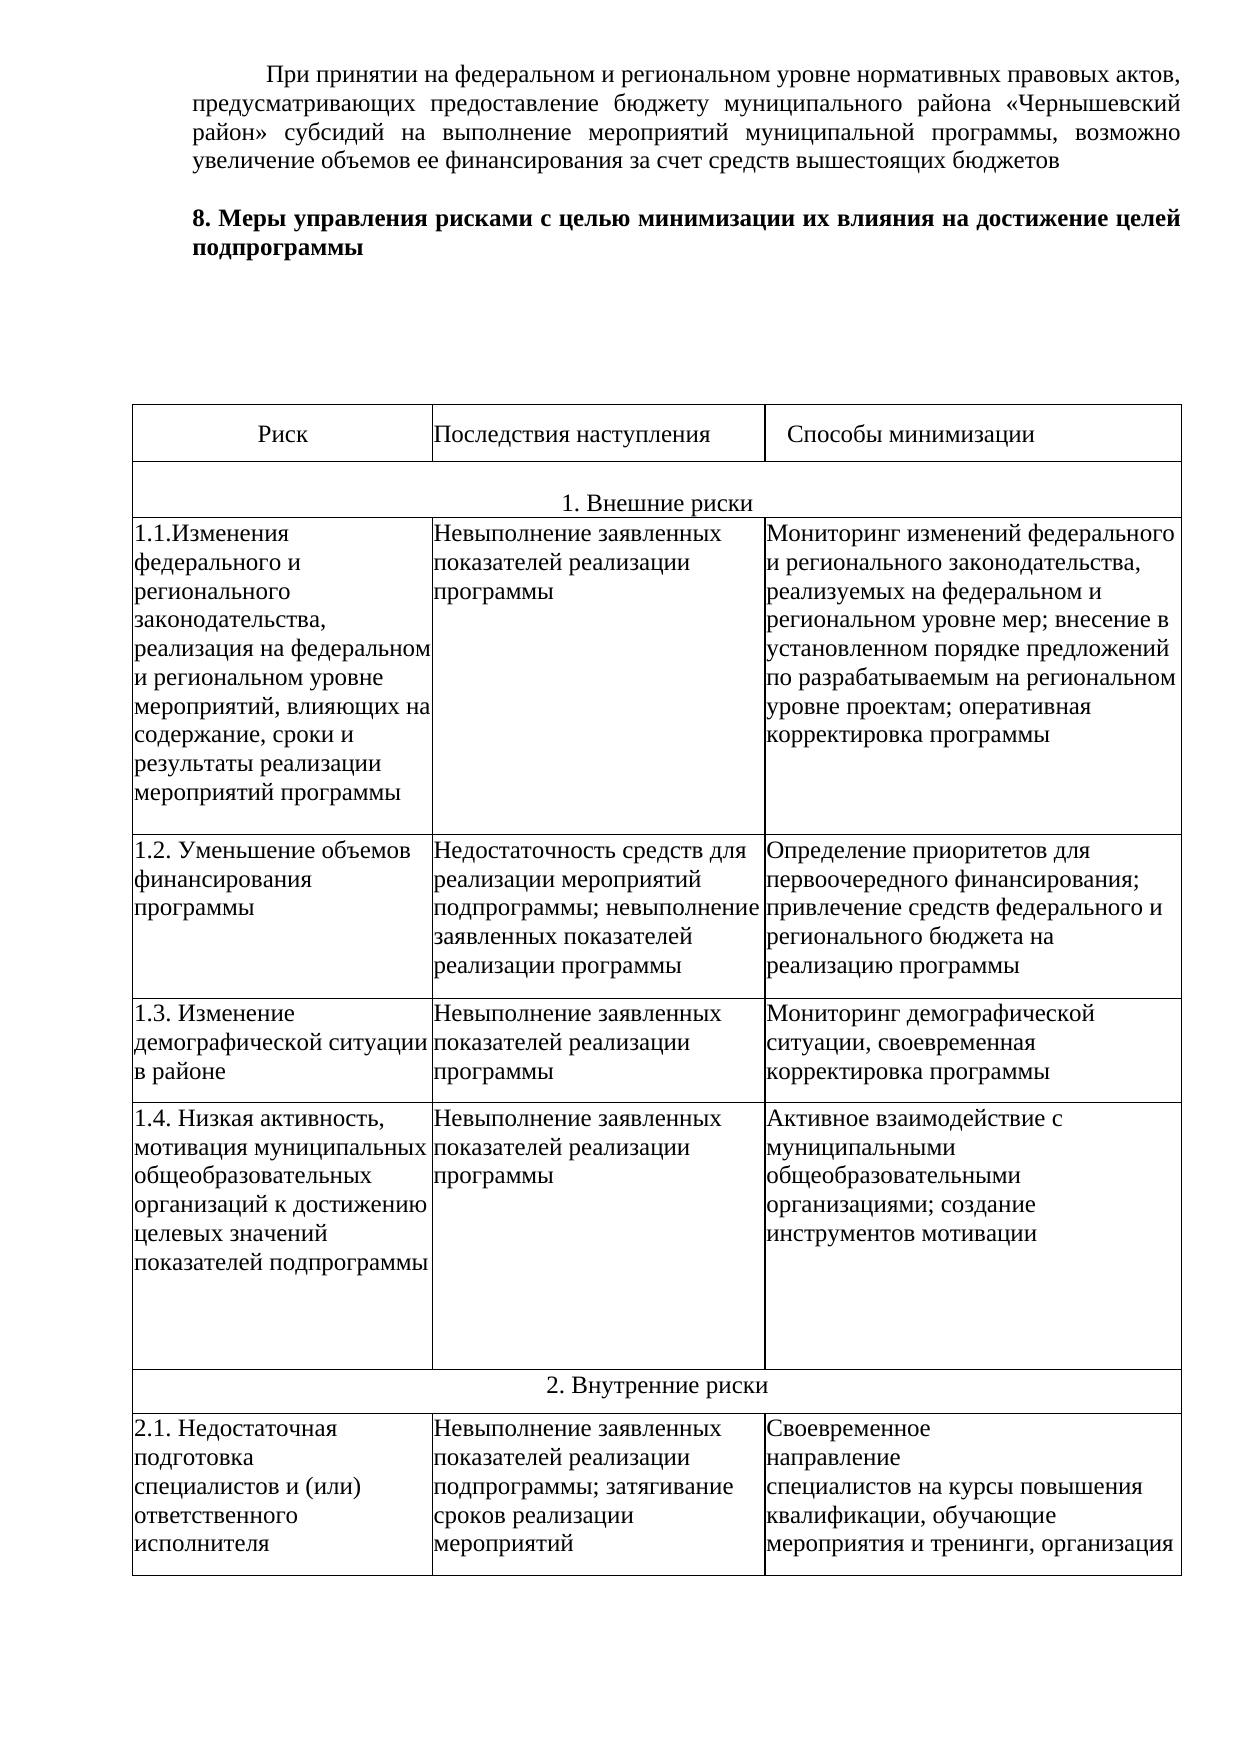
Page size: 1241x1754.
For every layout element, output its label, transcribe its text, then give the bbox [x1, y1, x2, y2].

table_cell Невыполнение заявленных показателей реализации программы [433, 518, 764, 834]
table_cell Недостаточность средств для реализации мероприятий подпрограммы; невыполнение заявленных показателей реализации программы [433, 835, 764, 997]
table_header Риск [133, 405, 432, 461]
table_cell 2.1. Недостаточная подготовка специалистов и (или) ответственного исполнителя [133, 1414, 432, 1575]
table_cell 1.2. Уменьшение объемов финансирования программы [133, 835, 432, 997]
table_cell 1.3. Изменение демографической ситуации в районе [133, 999, 432, 1102]
table_cell Невыполнение заявленных показателей реализации программы [433, 1103, 764, 1369]
text 8. Меры управления рисками с целью минимизации их влияния на достижение целей подпрограммы [192, 203, 1181, 260]
table_header Последствия наступления [433, 405, 764, 461]
table_cell Мониторинг изменений федерального и регионального законодательства, реализуемых на федеральном и региональном уровне мер; внесение в установленном порядке предложений по разрабатываемым на региональном уровне проектам; оперативная корректировка программы [766, 518, 1181, 834]
table_header Способы минимизации [766, 405, 1181, 461]
table_cell 2. Внутренние риски [133, 1370, 1181, 1412]
table_cell Своевременное направление специалистов на курсы повышения квалификации, обучающие мероприятия и тренинги, организация [766, 1414, 1181, 1575]
table_cell 1.4. Низкая активность, мотивация муниципальных общеобразовательных организаций к достижению целевых значений показателей подпрограммы [133, 1103, 432, 1369]
table_cell Определение приоритетов для первоочередного финансирования; привлечение средств федерального и регионального бюджета на реализацию программы [766, 835, 1181, 997]
table_cell Мониторинг демографической ситуации, своевременная корректировка программы [766, 999, 1181, 1102]
table_cell 1. Внешние риски [133, 462, 1181, 517]
table_cell Активное взаимодействие с муниципальными общеобразовательными организациями; создание инструментов мотивации [766, 1103, 1181, 1369]
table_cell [433, 1414, 764, 1575]
text При принятии на федеральном и региональном уровне нормативных правовых актов, предусматривающих предоставление бюджету муниципального района «Чернышевский район» субсидий на выполнение мероприятий муниципальной программы, возможно увеличение объемов ее финансирования за счет средств вышестоящих бюджетов [192, 59, 1181, 174]
table_cell 1.1.Изменения федерального и регионального законодательства, реализация на федеральном и региональном уровне мероприятий, влияющих на содержание, сроки и результаты реализации мероприятий программы [133, 518, 432, 834]
table_cell Невыполнение заявленных показателей реализации программы [433, 999, 764, 1102]
